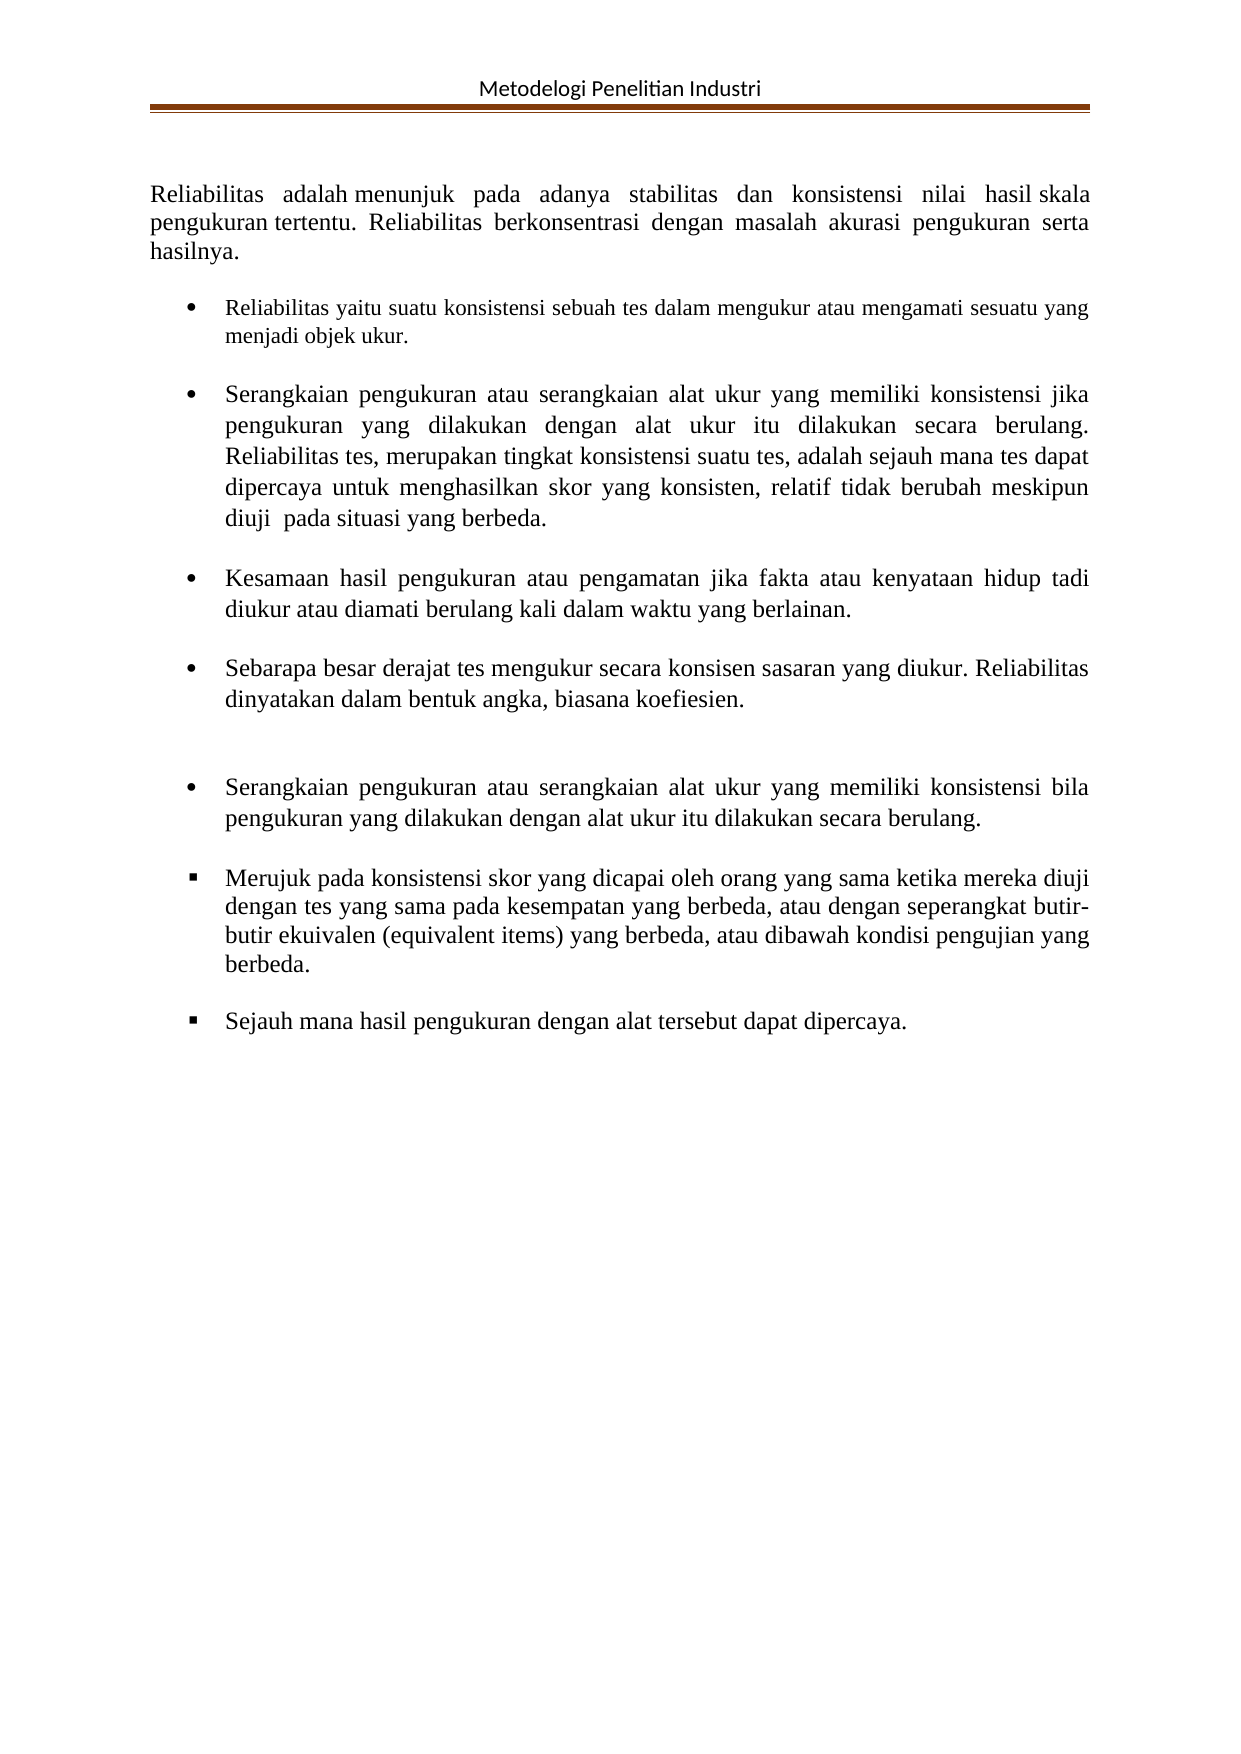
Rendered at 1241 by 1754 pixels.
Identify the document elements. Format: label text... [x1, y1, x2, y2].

list Kesamaan hasil pengukuran atau pengamatan jika fakta atau kenyataan hidup tadi diukur atau diamati berulang kali dalam waktu yang berlainan. [187, 563, 1090, 622]
list Sejauh mana hasil pengukuran dengan alat tersebut dapat dipercaya. [187, 1006, 1090, 1035]
list Serangkaian pengukuran atau serangkaian alat ukur yang memiliki konsistensi bila pengukuran yang dilakukan dengan alat ukur itu dilakukan secara berulang. [187, 772, 1090, 832]
list Serangkaian pengukuran atau serangkaian alat ukur yang memiliki konsistensi jika pengukuran yang dilakukan dengan alat ukur itu dilakukan secara berulang. Reliabilitas tes, merupakan tingkat konsistensi suatu tes, adalah sejauh mana tes dapat dipercaya untuk menghasilkan skor yang konsisten, relatif tidak berubah meskipun diuji pada situasi yang berbeda. [187, 379, 1090, 532]
list Sebarapa besar derajat tes mengukur secara konsisen sasaran yang diukur. Reliabilitas dinyatakan dalam bentuk angka, biasana koefiesien. [187, 653, 1090, 713]
list Merujuk pada konsistensi skor yang dicapai oleh orang yang sama ketika mereka diuji dengan tes yang sama pada kesempatan yang berbeda, atau dengan seperangkat butir-butir ekuivalen (equivalent items) yang berbeda, atau dibawah kondisi pengujian yang berbeda. [187, 863, 1090, 978]
text Reliabilitas adalah menunjuk pada adanya stabilitas dan konsistensi nilai hasil skala pengukuran tertentu. Reliabilitas berkonsentrasi dengan masalah akurasi pengukuran serta hasilnya. [150, 150, 1090, 265]
list Reliabilitas yaitu suatu konsistensi sebuah tes dalam mengukur atau mengamati sesuatu yang menjadi objek ukur. [187, 294, 1090, 348]
